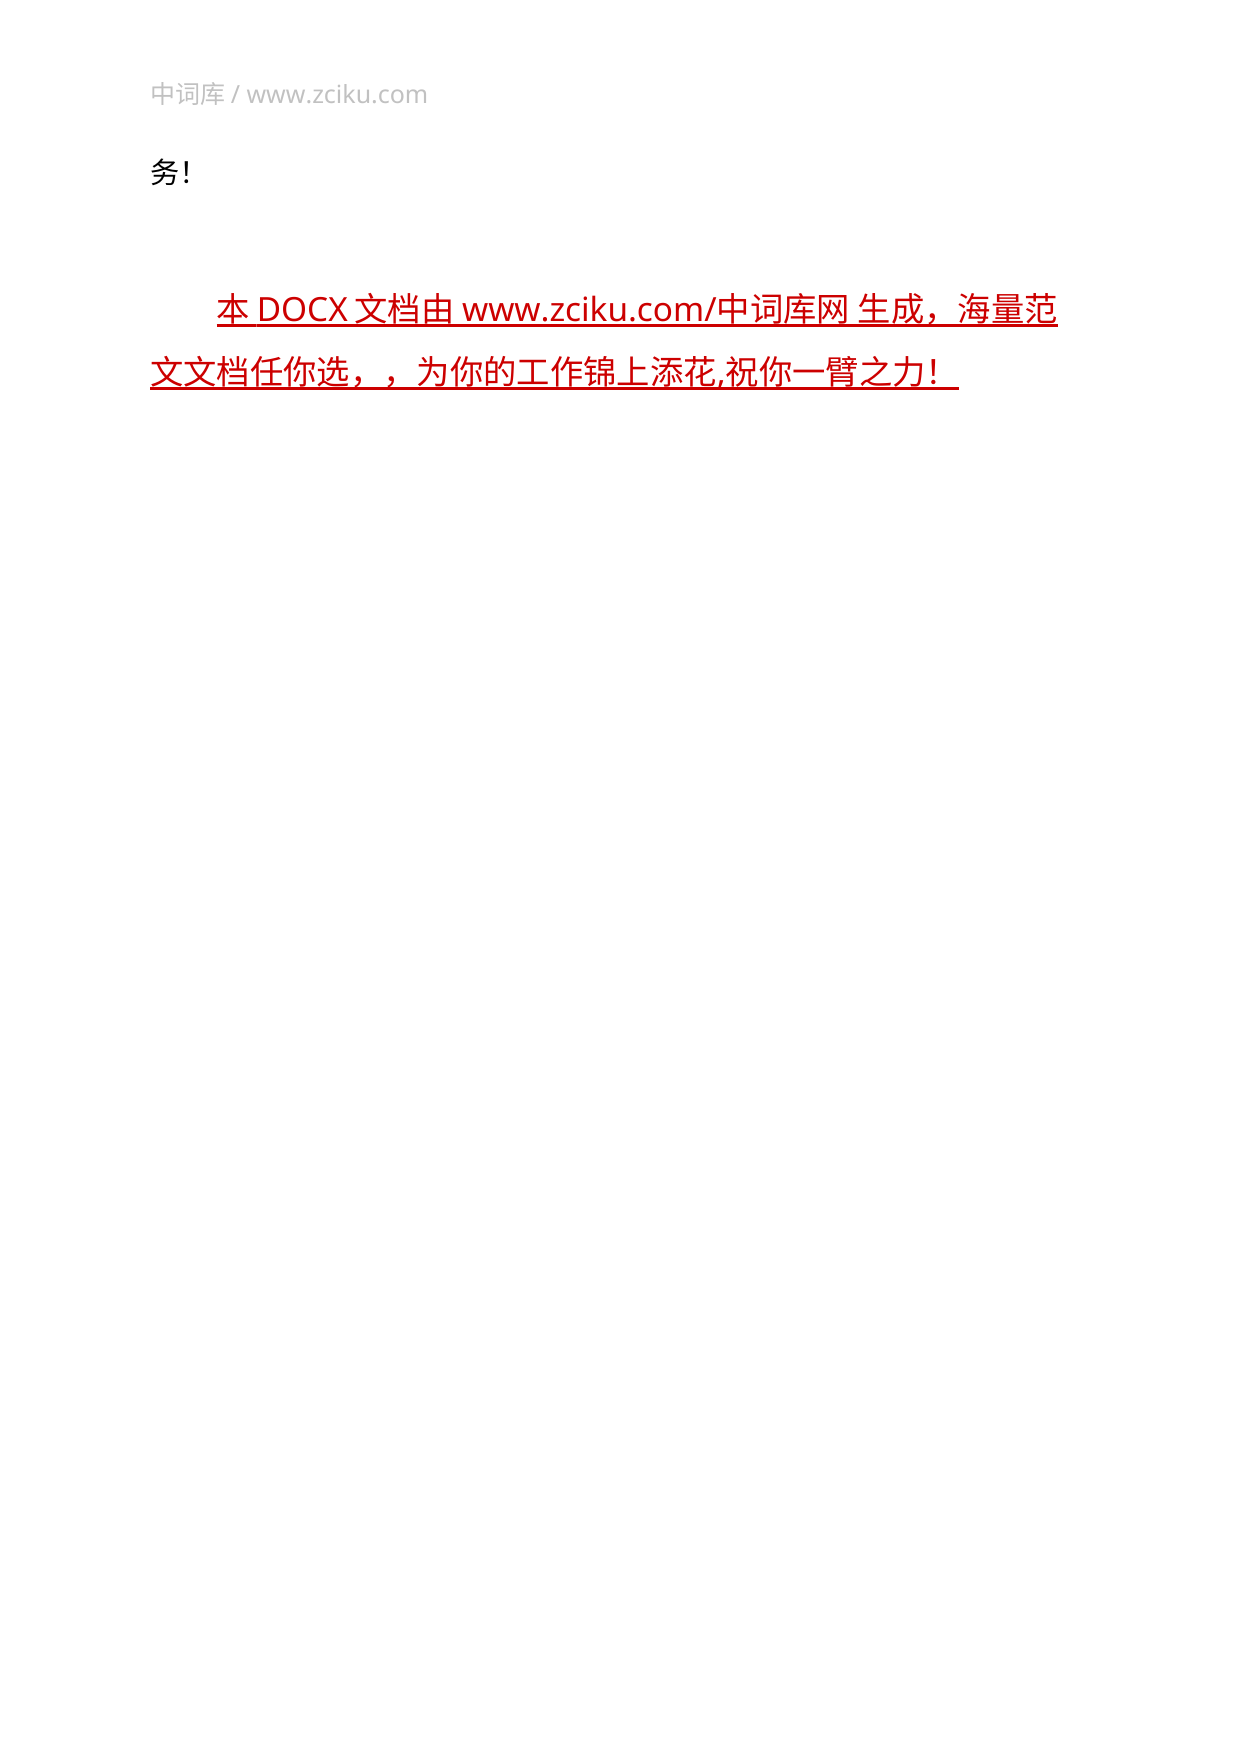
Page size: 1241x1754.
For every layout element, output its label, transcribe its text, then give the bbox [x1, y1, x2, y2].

text 本DOCX文档由 www.zciku.com/中词库网 生成，海量范文文档任你选，，为你的工作锦上添花,祝你一臂之力！ [150, 283, 1090, 394]
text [150, 150, 1090, 192]
